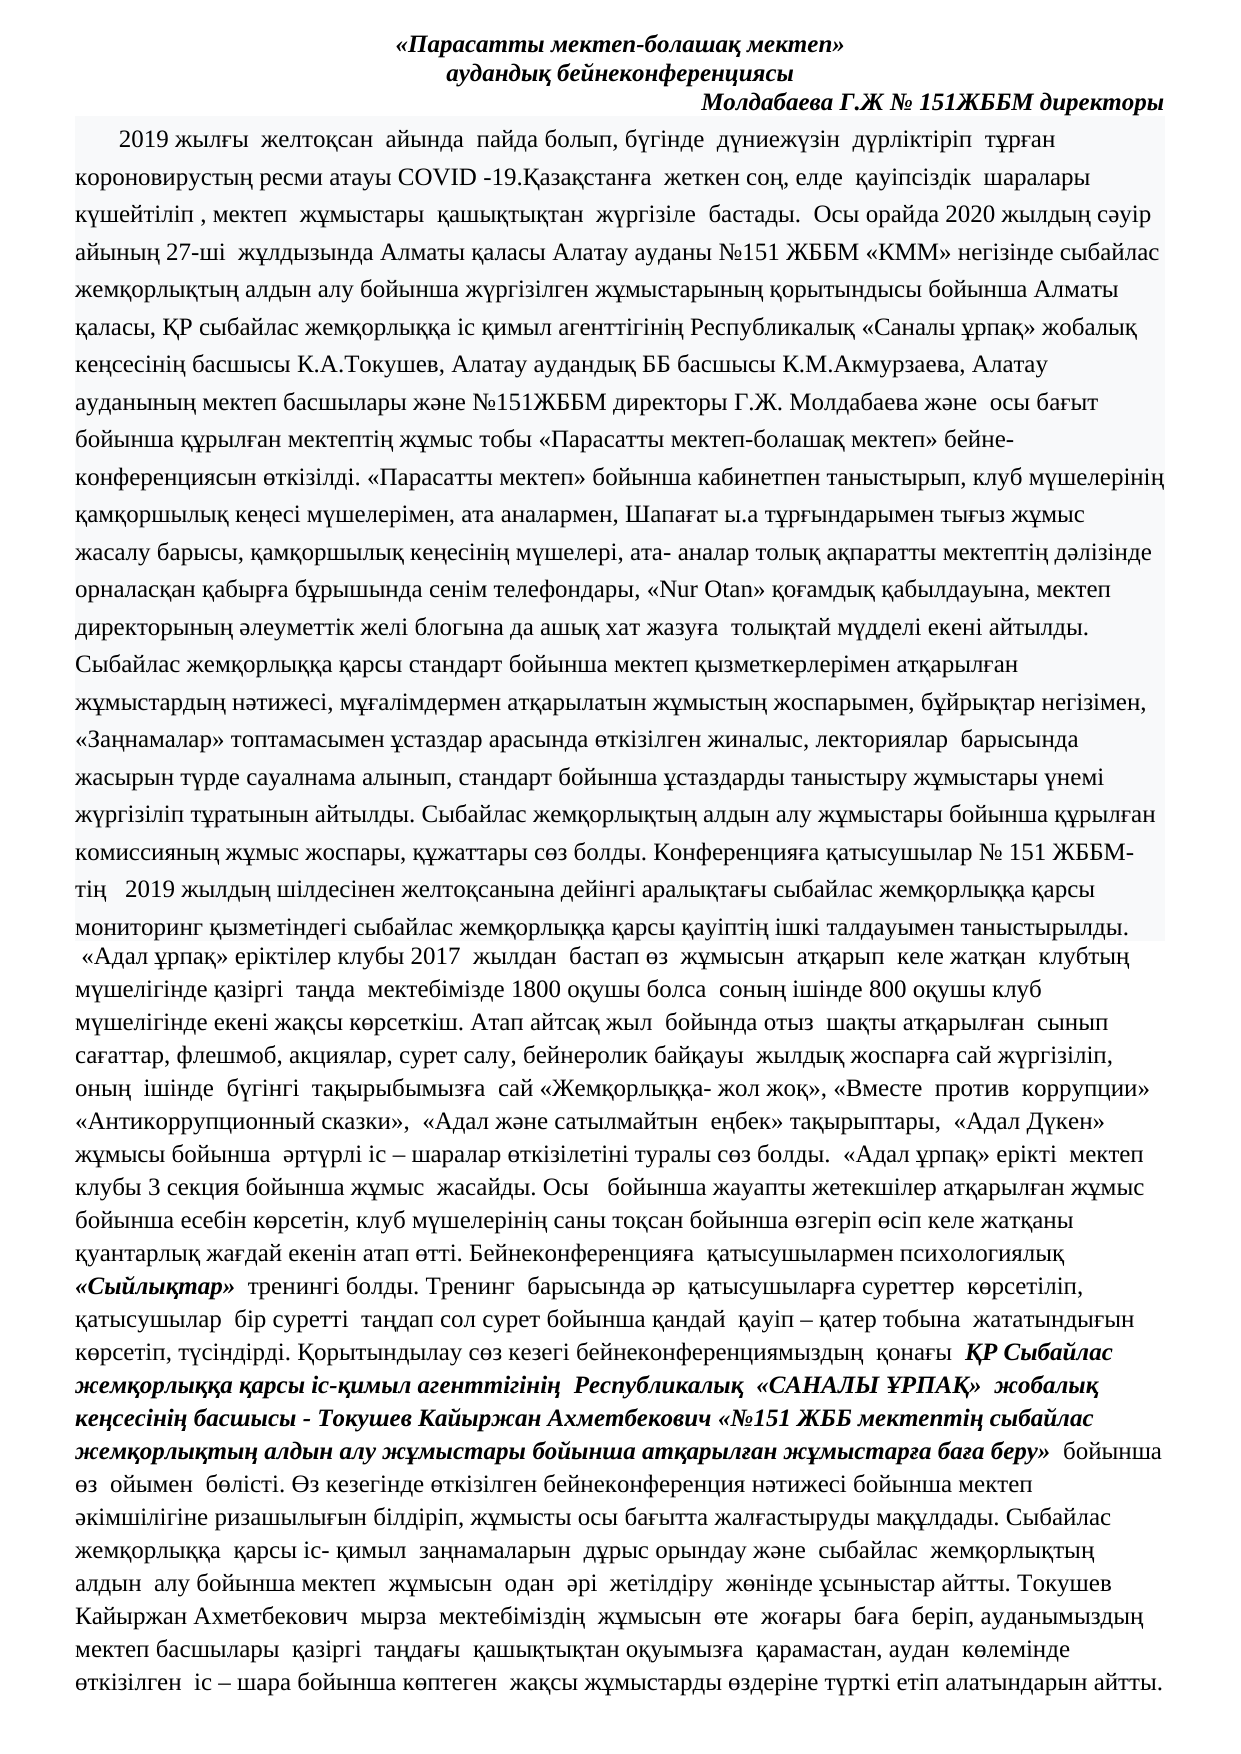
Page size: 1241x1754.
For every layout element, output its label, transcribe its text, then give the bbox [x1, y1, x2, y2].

text Молдабаева Г.Ж № 151ЖББМ директоры [75, 87, 1165, 116]
text аудандық бейнеконференциясы [75, 58, 1165, 87]
text 2019 жылғы желтоқсан айында пайда болып, бүгінде дүниежүзін дүрліктіріп тұрған короновирустың ресми атауы СOVID -19.Қазақстанға жеткен соң, елде қауіпсіздік шаралары күшейтіліп , мектеп жұмыстары қашықтықтан жүргізіле бастады. Осы орайда 2020 жылдың сәуір айының 27-ші жұлдызында Алматы қаласы Алатау ауданы №151 ЖББМ «КММ» негізінде сыбайлас жемқорлықтың алдын алу бойынша жүргізілген жұмыстарының қорытындысы бойынша Алматы қаласы, ҚР сыбайлас жемқорлыққа іс қимыл агенттігінің Республикалық «Саналы ұрпақ» жобалық кеңсесінің басшысы К.А.Токушев, Алатау аудандық ББ басшысы К.М.Акмурзаева, Алатау ауданының мектеп басшылары және №151ЖББМ директоры Г.Ж. Молдабаева және осы бағыт бойынша құрылған мектептің жұмыс тобы «Парасатты мектеп-болашақ мектеп» бейне-конференциясын өткізілді. «Парасатты мектеп» бойынша кабинетпен таныстырып, клуб мүшелерінің қамқоршылық кеңесі мүшелерімен, ата аналармен, Шапағат ы.а тұрғындарымен тығыз жұмыс жасалу барысы, қамқоршылық кеңесінің мүшелері, ата- аналар толық ақпаратты мектептің дәлізінде орналасқан қабырға бұрышында сенім телефондары, «Nur Otan» қоғамдық қабылдауына, мектеп директорының әлеуметтік желі блогына да ашық хат жазуға толықтай мүдделі екені айтылды. Сыбайлас жемқорлыққа қарсы стандарт бойынша мектеп қызметкерлерімен атқарылған жұмыстардың нәтижесі, мұғалімдермен атқарылатын жұмыстың жоспарымен, бұйрықтар негізімен, «Заңнамалар» топтамасымен ұстаздар арасында өткізілген жиналыс, лекториялар барысында жасырын түрде сауалнама алынып, стандарт бойынша ұстаздарды таныстыру жұмыстары үнемі жүргізіліп тұратынын айтылды. Сыбайлас жемқорлықтың алдын алу жұмыстары бойынша құрылған комиссияның жұмыс жоспары, құжаттары сөз болды. Конференцияға қатысушылар № 151 ЖББМ-тің 2019 жылдың шілдесінен желтоқсанына дейінгі аралықтағы сыбайлас жемқорлыққа қарсы мониторинг қызметіндегі сыбайлас жемқорлыққа қарсы қауіптің ішкі талдауымен таныстырылды. [75, 116, 1165, 941]
text «Парасатты мектеп-болашақ мектеп» [75, 29, 1165, 58]
text «Адал ұрпақ» еріктілер клубы 2017 жылдан бастап өз жұмысын атқарып келе жатқан клубтың мүшелігінде қазіргі таңда мектебімізде 1800 оқушы болса соның ішінде 800 оқушы клуб мүшелігінде екені жақсы көрсеткіш. Атап айтсақ жыл бойында отыз шақты атқарылған сынып сағаттар, флешмоб, акциялар, сурет салу, бейнеролик байқауы жылдық жоспарға сай жүргізіліп, оның ішінде бүгінгі тақырыбымызға сай «Жемқорлыққа- жол жоқ», «Вместе против коррупции» «Антикоррупционный сказки», «Адал және сатылмайтын еңбек» тақырыптары, «Адал Дүкен» жұмысы бойынша әртүрлі іс – шаралар өткізілетіні туралы сөз болды. «Адал ұрпақ» ерікті мектеп клубы 3 секция бойынша жұмыс жасайды. Осы бойынша жауапты жетекшілер атқарылған жұмыс бойынша есебін көрсетін, клуб мүшелерінің саны тоқсан бойынша өзгеріп өсіп келе жатқаны қуантарлық жағдай екенін атап өтті. Бейнеконференцияға қатысушылармен психологиялық «Сыйлықтар» тренингі болды. Тренинг барысында әр қатысушыларға суреттер көрсетіліп, қатысушылар бір суретті таңдап сол сурет бойынша қандай қауіп – қатер тобына жататындығын көрсетіп, түсіндірді. Қорытындылау сөз кезегі бейнеконференциямыздың қонағы ҚР Сыбайлас жемқорлыққа қарсы іс-қимыл агенттігінің Республикалық «САНАЛЫ ҰРПАҚ» жобалық кеңсесінің басшысы - Токушев Кайыржан Ахметбекович «№151 ЖББ мектептің сыбайлас жемқорлықтың алдын алу жұмыстары бойынша атқарылған жұмыстарға баға беру» бойынша өз ойымен бөлісті. Өз кезегінде өткізілген бейнеконференция нәтижесі бойынша мектеп әкімшілігіне ризашылығын білдіріп, жұмысты осы бағытта жалғастыруды мақұлдады. Сыбайлас жемқорлыққа қарсы іс- қимыл заңнамаларын дұрыс орындау және сыбайлас жемқорлықтың алдын алу бойынша мектеп жұмысын одан әрі жетілдіру жөнінде ұсыныстар айтты. Токушев Кайыржан Ахметбекович мырза мектебіміздің жұмысын өте жоғары баға беріп, ауданымыздың мектеп басшылары қазіргі таңдағы қашықтықтан оқуымызға қарамастан, аудан көлемінде өткізілген іс – шара бойынша көптеген жақсы жұмыстарды өздеріне түрткі етіп алатындарын айтты. [75, 941, 1165, 1696]
